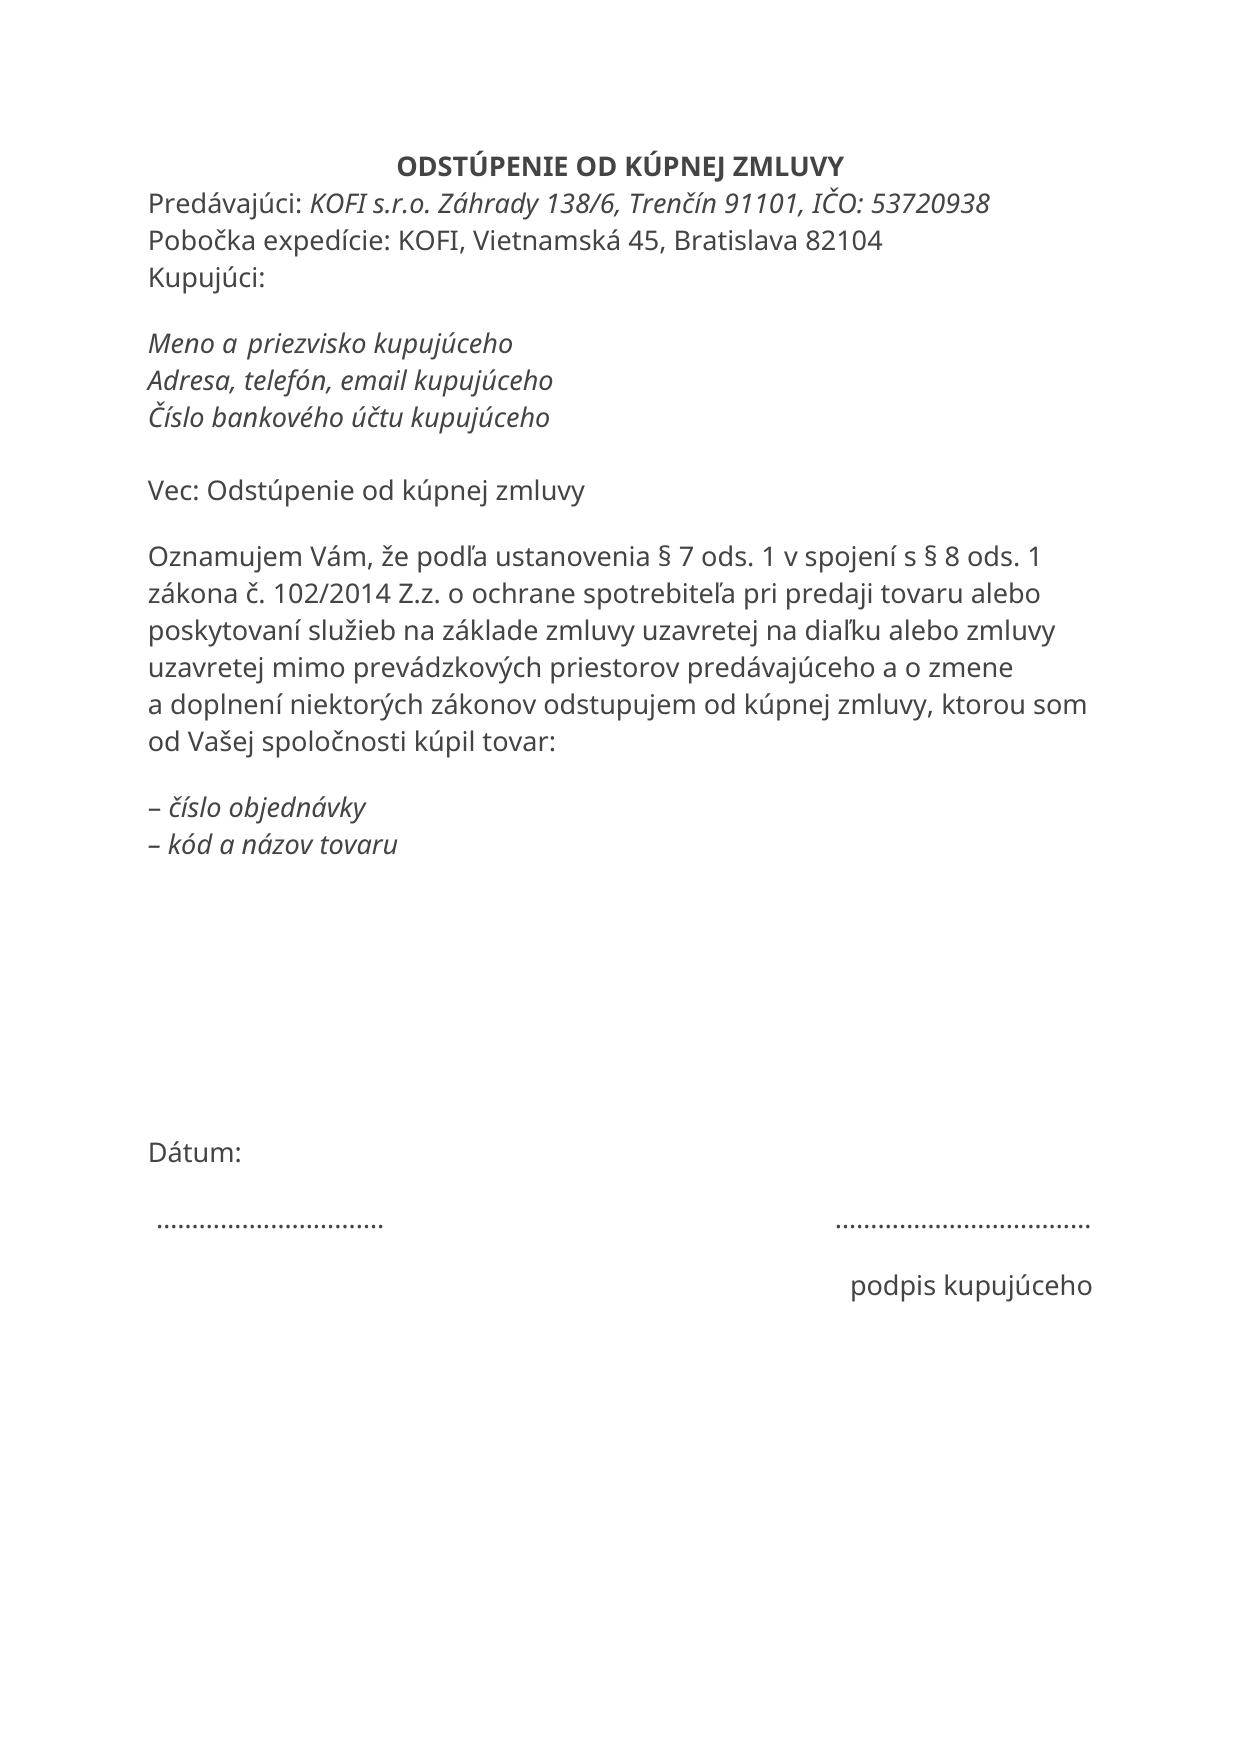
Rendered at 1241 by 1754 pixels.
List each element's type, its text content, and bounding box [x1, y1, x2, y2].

text Číslo bankového účtu kupujúceho [148, 398, 1093, 435]
text Predávajúci: KOFI s.r.o. Záhrady 138/6, Trenčín 91101, IČO: 53720938 [148, 184, 1093, 221]
text Vec: Odstúpenie od kúpnej zmluvy [148, 472, 1093, 509]
text Pobočka expedície: KOFI, Vietnamská 45, Bratislava 82104 [148, 221, 1093, 258]
text Kupujúci: [148, 258, 1093, 295]
text Meno a priezvisko kupujúceho [148, 324, 1093, 361]
text ODSTÚPENIE OD KÚPNEJ ZMLUVY [148, 148, 1093, 184]
text Oznamujem Vám, že podľa ustanovenia § 7 ods. 1 v spojení s § 8 ods. 1 zákona č. 102/2014 Z.z. o ochrane spotrebiteľa pri predaji tovaru alebo poskytovaní služieb na základe zmluvy uzavretej na diaľku alebo zmluvy uzavretej mimo prevádzkových priestorov predávajúceho a o zmene a doplnení niektorých zákonov odstupujem od kúpnej zmluvy, ktorou som od Vašej spoločnosti kúpil tovar: [148, 538, 1093, 759]
text …………….……………. ……………………………… [148, 1200, 1093, 1237]
text – kód a názov tovaru [148, 825, 1093, 862]
text Dátum: [148, 1134, 1093, 1171]
text – číslo objednávky [148, 788, 1093, 825]
text Adresa, telefón, email kupujúceho [148, 361, 1093, 398]
text podpis kupujúceho [148, 1266, 1093, 1303]
